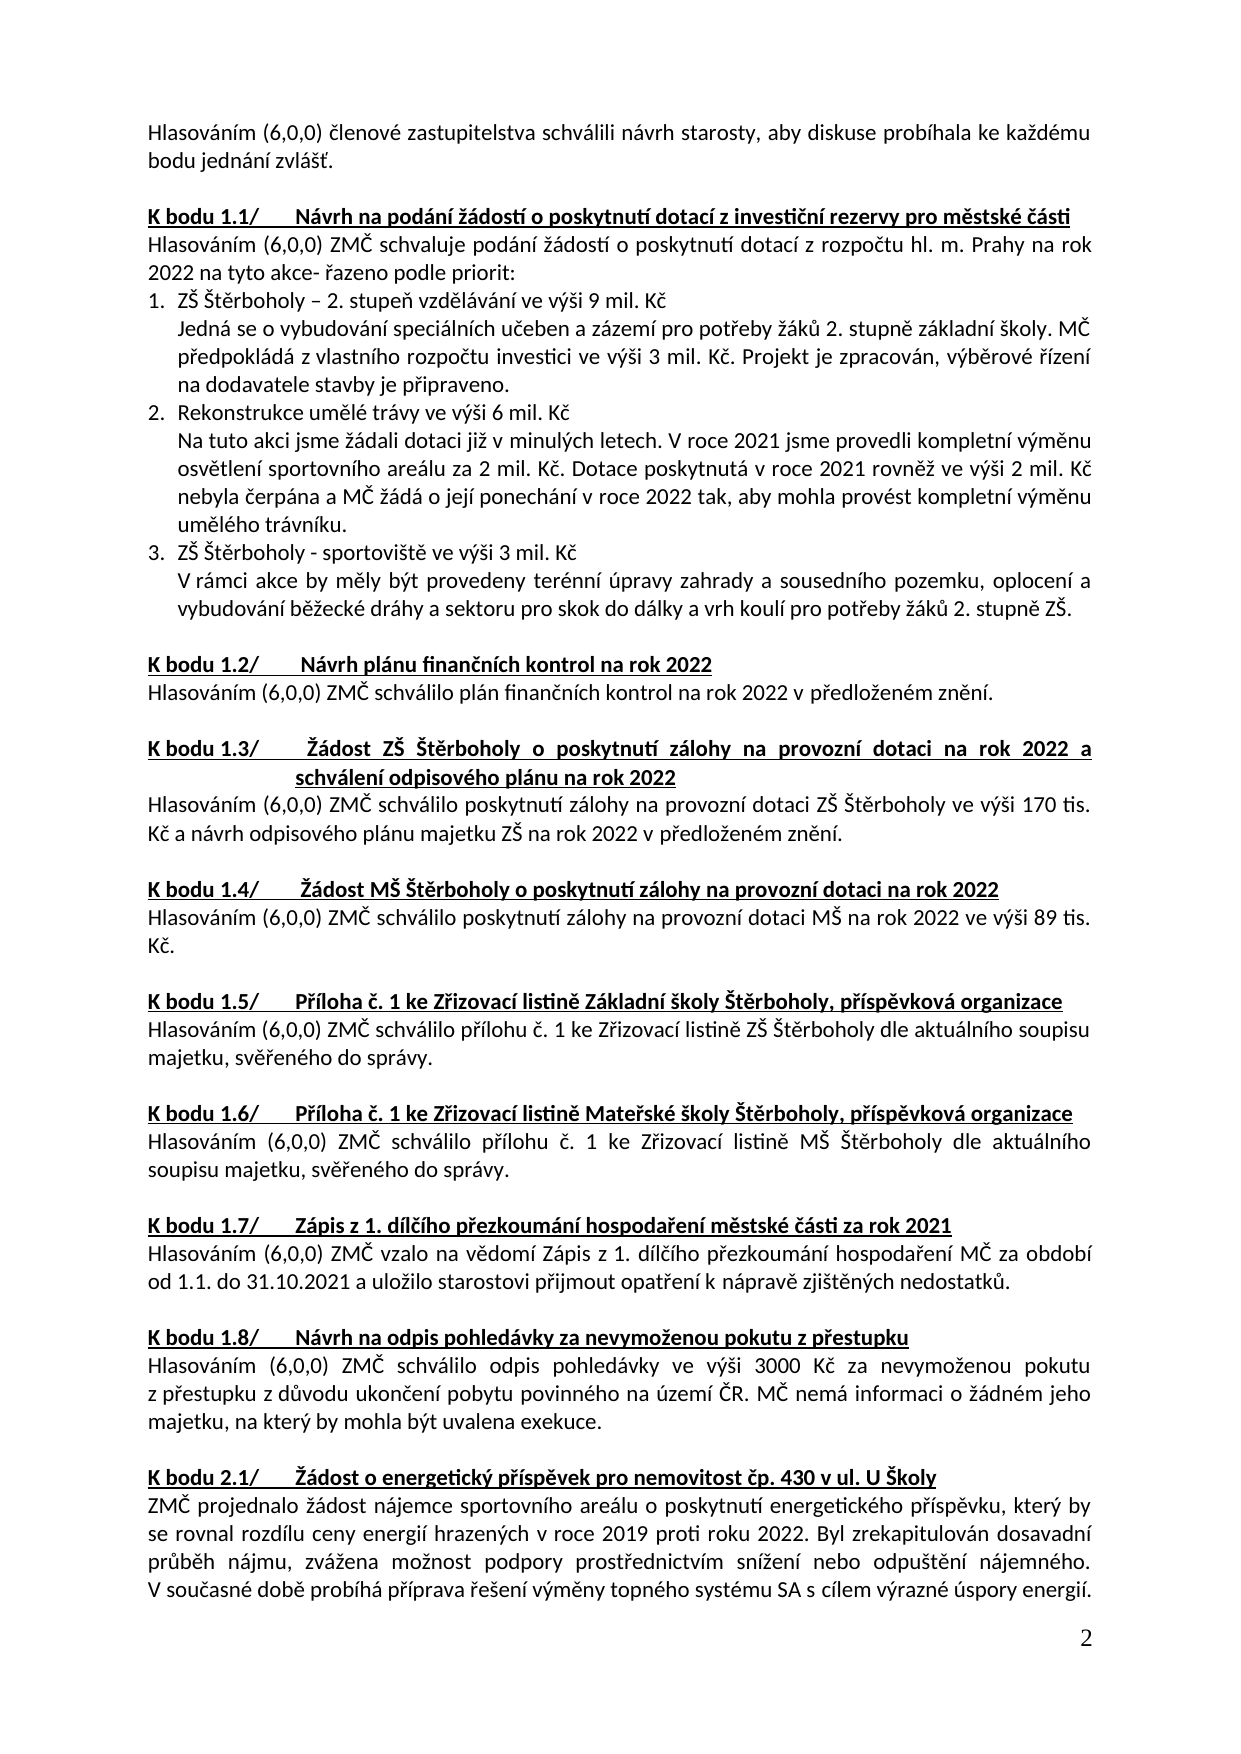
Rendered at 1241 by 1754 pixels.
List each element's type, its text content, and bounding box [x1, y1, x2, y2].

text K bodu 1.2/ Návrh plánu finančních kontrol na rok 2022 [148, 651, 1092, 678]
text K bodu 1.8/ Návrh na odpis pohledávky za nevymoženou pokutu z přestupku [148, 1323, 1092, 1351]
text Hlasováním (6,0,0) ZMČ schválilo plán finančních kontrol na rok 2022 v předloženém znění. [148, 678, 1092, 707]
text K bodu 1.6/ Příloha č. 1 ke Zřizovací listině Mateřské školy Štěrboholy, příspěvková organizace [148, 1099, 1092, 1127]
text Hlasováním (6,0,0) členové zastupitelstva schválili návrh starosty, aby diskuse probíhala ke každému bodu jednání zvlášť. [148, 118, 1092, 174]
text K bodu 1.1/ Návrh na podání žádostí o poskytnutí dotací z investiční rezervy pro městské části [148, 202, 1092, 230]
text K bodu 2.1/ Žádost o energetický příspěvek pro nemovitost čp. 430 v ul. U Školy [148, 1463, 1092, 1491]
text Hlasováním (6,0,0) ZMČ schválilo přílohu č. 1 ke Zřizovací listině ZŠ Štěrboholy dle aktuálního soupisu majetku, svěřeného do správy. [148, 1015, 1092, 1071]
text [148, 1491, 1092, 1603]
text Hlasováním (6,0,0) ZMČ schválilo poskytnutí zálohy na provozní dotaci MŠ na rok 2022 ve výši 89 tis. Kč. [148, 903, 1092, 959]
text Hlasováním (6,0,0) ZMČ vzalo na vědomí Zápis z 1. dílčího přezkoumání hospodaření MČ za období od 1.1. do 31.10.2021 a uložilo starostovi přijmout opatření k nápravě zjištěných nedostatků. [148, 1239, 1092, 1295]
list Rekonstrukce umělé trávy ve výši 6 mil. Kč [148, 398, 1092, 426]
text V rámci akce by měly být provedeny terénní úpravy zahrady a sousedního pozemku, oplocení a vybudování běžecké dráhy a sektoru pro skok do dálky a vrh koulí pro potřeby žáků 2. stupně ZŠ. [177, 566, 1092, 622]
text Na tuto akci jsme žádali dotaci již v minulých letech. V roce 2021 jsme provedli kompletní výměnu osvětlení sportovního areálu za 2 mil. Kč. Dotace poskytnutá v roce 2021 rovněž ve výši 2 mil. Kč nebyla čerpána a MČ žádá o její ponechání v roce 2022 tak, aby mohla provést kompletní výměnu umělého trávníku. [177, 426, 1092, 538]
text Hlasováním (6,0,0) ZMČ schvaluje podání žádostí o poskytnutí dotací z rozpočtu hl. m. Prahy na rok 2022 na tyto akce- řazeno podle priorit: [148, 230, 1092, 286]
text K bodu 1.5/ Příloha č. 1 ke Zřizovací listině Základní školy Štěrboholy, příspěvková organizace [148, 987, 1092, 1015]
list ZŠ Štěrboholy – 2. stupeň vzdělávání ve výši 9 mil. Kč [148, 286, 1092, 314]
list ZŠ Štěrboholy - sportoviště ve výši 3 mil. Kč [148, 538, 1092, 566]
text Hlasováním (6,0,0) ZMČ schválilo přílohu č. 1 ke Zřizovací listině MŠ Štěrboholy dle aktuálního soupisu majetku, svěřeného do správy. [148, 1127, 1092, 1183]
text K bodu 1.3/ Žádost ZŠ Štěrboholy o poskytnutí zálohy na provozní dotaci na rok 2022 a schválení odpisového plánu na rok 2022 [148, 760, 1092, 791]
text Jedná se o vybudování speciálních učeben a zázemí pro potřeby žáků 2. stupně základní školy. MČ předpokládá z vlastního rozpočtu investici ve výši 3 mil. Kč. Projekt je zpracován, výběrové řízení na dodavatele stavby je připraveno. [177, 314, 1092, 398]
text K bodu 1.7/ Zápis z 1. dílčího přezkoumání hospodaření městské části za rok 2021 [148, 1211, 1092, 1239]
text K bodu 1.4/ Žádost MŠ Štěrboholy o poskytnutí zálohy na provozní dotaci na rok 2022 [148, 875, 1092, 903]
text Hlasováním (6,0,0) ZMČ schválilo odpis pohledávky ve výši 3000 Kč za nevymoženou pokutu z přestupku z důvodu ukončení pobytu povinného na území ČR. MČ nemá informaci o žádném jeho majetku, na který by mohla být uvalena exekuce. [148, 1351, 1092, 1435]
text K bodu 1.3/ Žádost ZŠ Štěrboholy o poskytnutí zálohy na provozní dotaci na rok 2022 a schválení odpisového plánu na rok 2022 [148, 734, 1092, 759]
text Hlasováním (6,0,0) ZMČ schválilo poskytnutí zálohy na provozní dotaci ZŠ Štěrboholy ve výši 170 tis. Kč a návrh odpisového plánu majetku ZŠ na rok 2022 v předloženém znění. [148, 791, 1092, 847]
